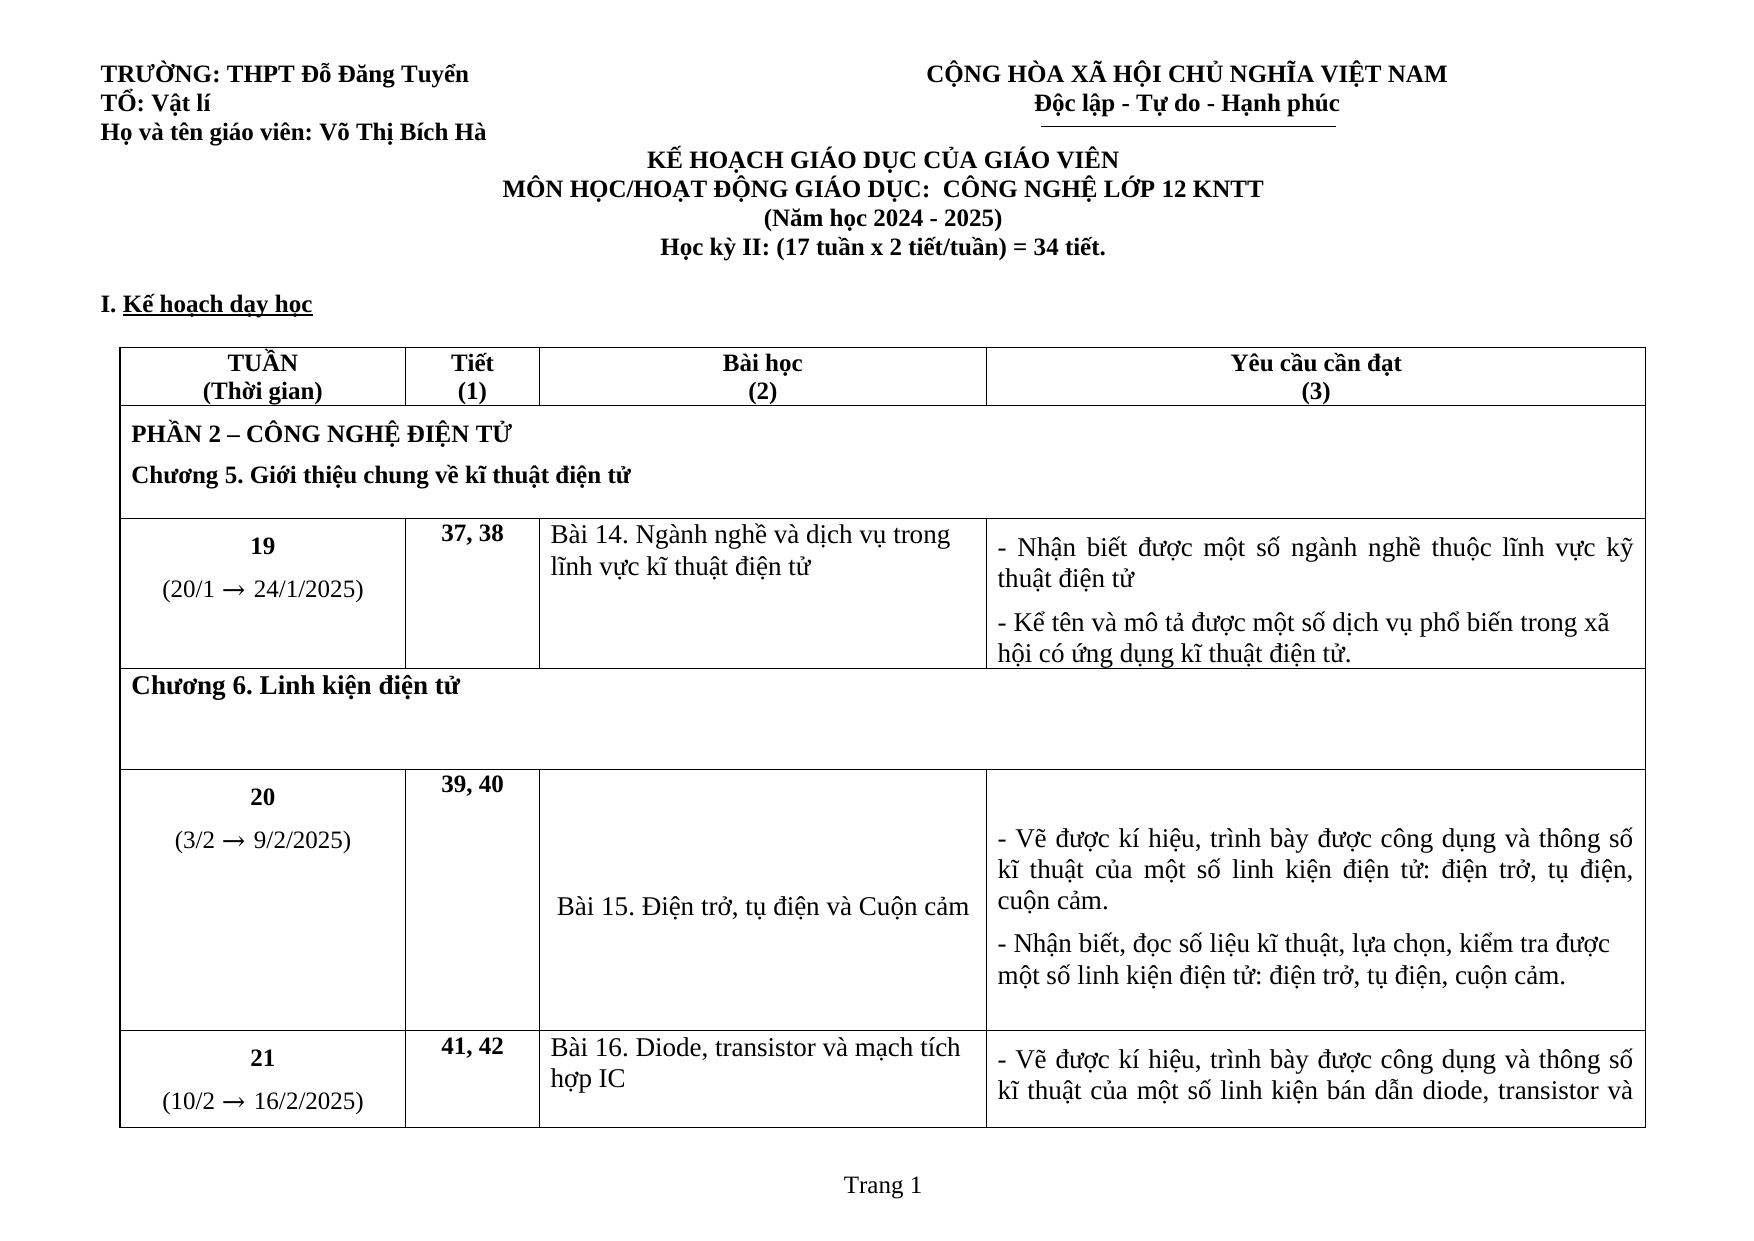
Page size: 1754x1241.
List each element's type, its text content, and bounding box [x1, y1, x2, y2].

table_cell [540, 1031, 986, 1127]
table_cell 19 (20/1 → 24/1/2025) [121, 519, 405, 668]
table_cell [121, 1031, 405, 1127]
table_header Yêu cầu cần đạt (3) [987, 348, 1645, 405]
table_cell 39, 40 [406, 770, 539, 1030]
table_header TUẦN (Thời gian) [121, 348, 405, 405]
table_cell - Nhận biết được một số ngành nghề thuộc lĩnh vực kỹ thuật điện tử - Kể tên và mô tả được một số dịch vụ phổ biến trong xã hội có ứng dụng kĩ thuật điện tử. [987, 519, 1645, 668]
table_cell 20 (3/2 → 9/2/2025) [121, 770, 405, 1030]
text I. Kế hoạch dạy học [100, 289, 1665, 318]
text Học kỳ II: (17 tuần x 2 tiết/tuần) = 34 tiết. [100, 232, 1665, 260]
table_cell Bài 15. Điện trở, tụ điện và Cuộn cảm [540, 770, 986, 1030]
table_header Tiết (1) [406, 348, 539, 405]
table_cell PHẦN 2 – CÔNG NGHỆ ĐIỆN TỬ Chương 5. Giới thiệu chung về kĩ thuật điện tử [121, 406, 1645, 517]
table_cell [987, 1031, 1645, 1127]
table_cell - Vẽ được kí hiệu, trình bày được công dụng và thông số kĩ thuật của một số linh kiện điện tử: điện trở, tụ điện, cuộn cảm. - Nhận biết, đọc số liệu kĩ thuật, lựa chọn, kiểm tra được một số linh kiện điện tử: điện trở, tụ điện, cuộn cảm. [987, 770, 1645, 1030]
text (Năm học 2024 - 2025) [100, 203, 1665, 232]
table_header TRƯỜNG: THPT Đỗ Đăng Tuyển TỔ: Vật lí Họ và tên giáo viên: Võ Thị Bích Hà [89, 59, 768, 145]
table_cell Chương 6. Linh kiện điện tử [121, 669, 1645, 768]
table_cell 37, 38 [406, 519, 539, 668]
table_cell Bài 14. Ngành nghề và dịch vụ trong lĩnh vực kĩ thuật điện tử [540, 519, 986, 668]
table_header CỘNG HÒA XÃ HỘI CHỦ NGHĨA VIỆT NAM Độc lập - Tự do - Hạnh phúc [768, 59, 1606, 145]
table_cell 41, 42 [406, 1031, 539, 1127]
text KẾ HOẠCH GIÁO DỤC CỦA GIÁO VIÊN [100, 145, 1665, 174]
text MÔN HỌC/HOẠT ĐỘNG GIÁO DỤC: CÔNG NGHỆ LỚP 12 KNTT [100, 174, 1665, 203]
table_header Bài học (2) [540, 348, 986, 405]
